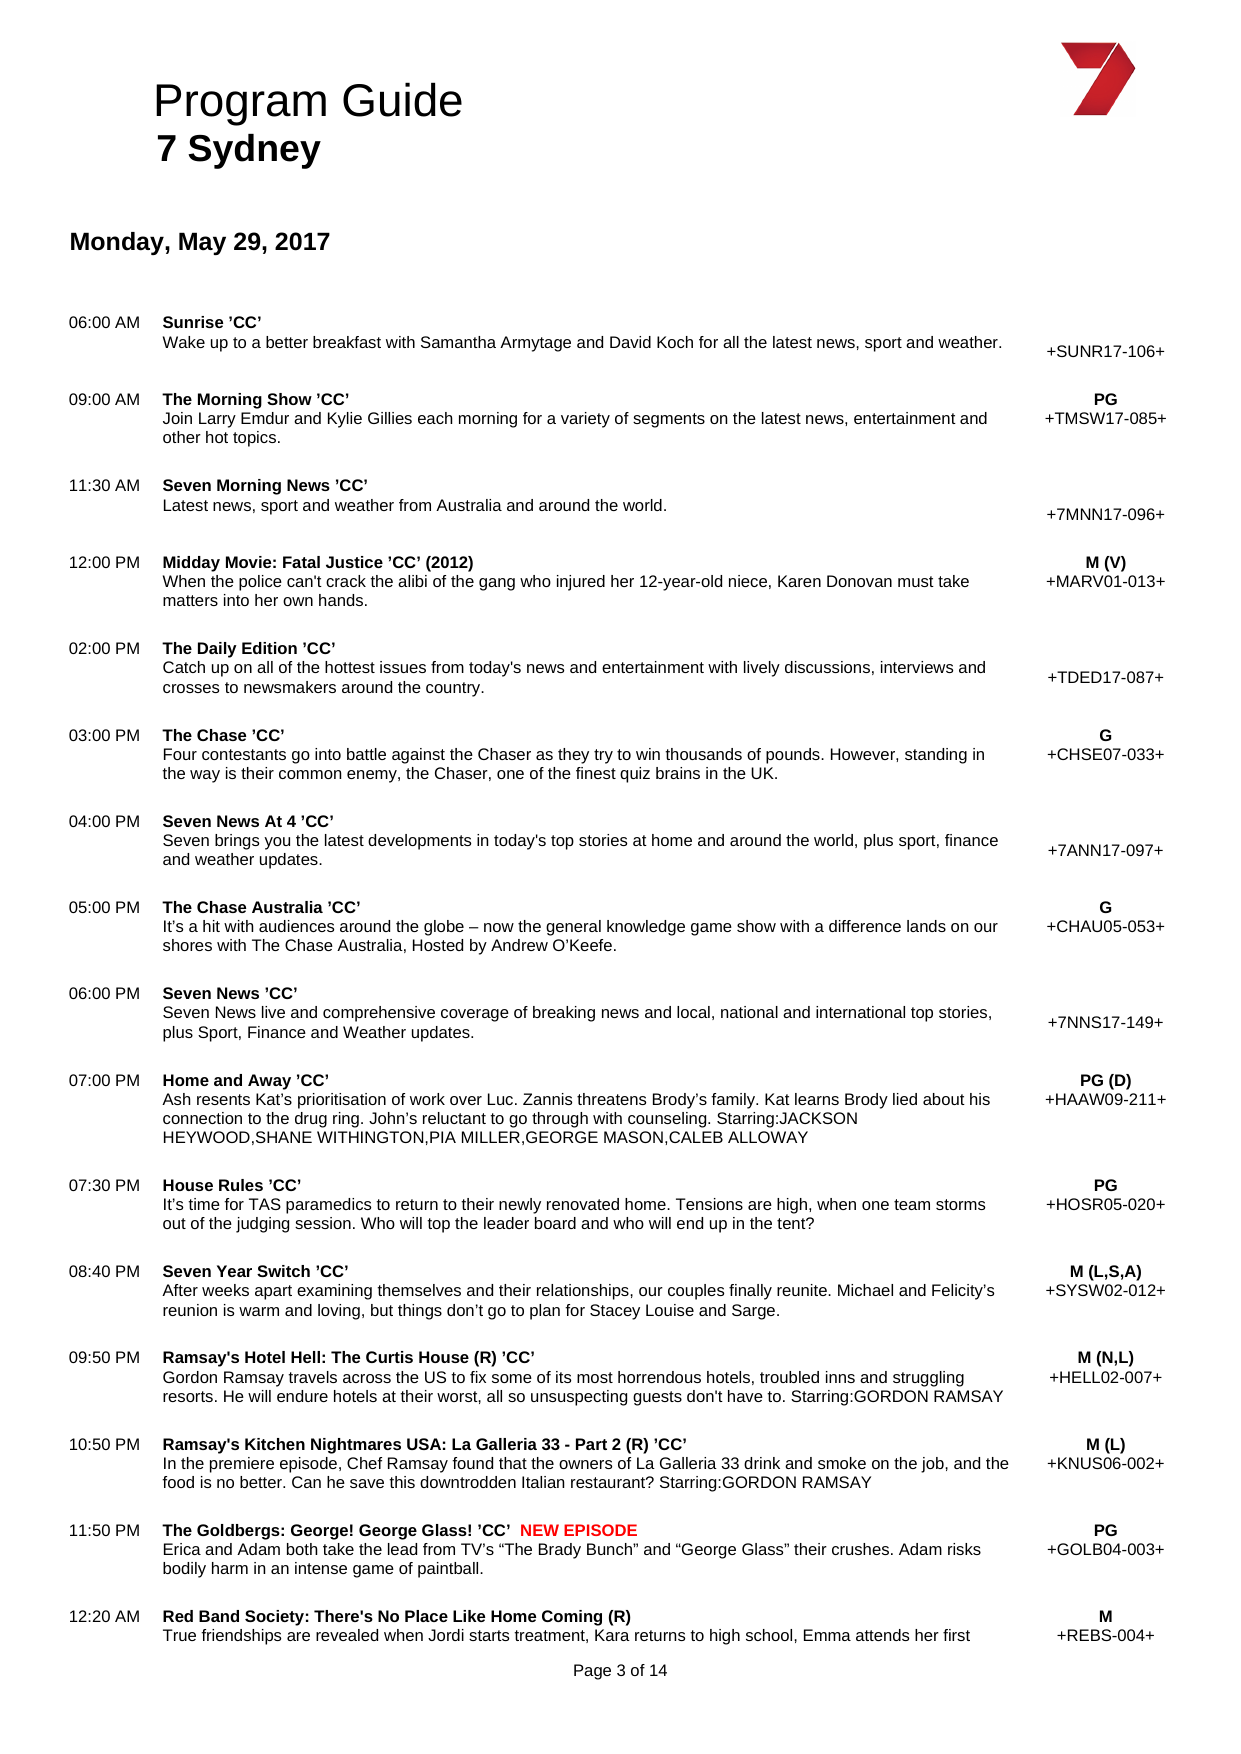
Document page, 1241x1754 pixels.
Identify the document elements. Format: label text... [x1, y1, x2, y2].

table_header Seven News At 4 ’CC’ Seven brings you the latest developments in today's top stories at home and around the world, plus sport, finance and weather updates. [151, 812, 1022, 869]
table_header 08:40 PM [51, 1262, 151, 1319]
table_header Seven Morning News ’CC’ Latest news, sport and weather from Australia and around the world. [151, 476, 1022, 524]
table_header Home and Away ’CC’ Ash resents Kat’s prioritisation of work over Luc. Zannis threatens Brody’s family. Kat learns Brody lied about his connection to the drug ring. John’s reluctant to go through with counseling. Starring:JACKSON HEYWOOD,SHANE WITHINGTON,PIA MILLER,GEORGE MASON,CALEB ALLOWAY [151, 1070, 1022, 1147]
table_header 10:50 PM [51, 1435, 151, 1492]
table_header 05:00 PM [51, 898, 151, 955]
table_header PG +HOSR05-020+ [1022, 1176, 1189, 1233]
table_header The Morning Show ’CC’ Join Larry Emdur and Kylie Gillies each morning for a variety of segments on the latest news, entertainment and other hot topics. [151, 390, 1022, 447]
table_header M (V) +MARV01-013+ [1022, 553, 1189, 610]
table_header 04:00 PM [51, 812, 151, 869]
table_header 11:30 AM [51, 476, 151, 524]
table_header +7NNS17-149+ [1022, 984, 1189, 1042]
picture [1059, 41, 1137, 117]
table_header Midday Movie: Fatal Justice ’CC’ (2012) When the police can't crack the alibi of the gang who injured her 12-year-old niece, Karen Donovan must take matters into her own hands. [151, 553, 1022, 610]
table_header 11:50 PM [51, 1521, 151, 1578]
table_header +7MNN17-096+ [1022, 476, 1189, 524]
table_header 02:00 PM [51, 639, 151, 697]
table_header M (L,S,A) +SYSW02-012+ [1022, 1262, 1189, 1319]
table_header PG +TMSW17-085+ [1022, 390, 1189, 447]
table_header G +CHSE07-033+ [1022, 725, 1189, 783]
table_header 07:00 PM [51, 1070, 151, 1147]
table_header The Chase ’CC’ Four contestants go into battle against the Chaser as they try to win thousands of pounds. However, standing in the way is their common enemy, the Chaser, one of the finest quiz brains in the UK. [151, 725, 1022, 783]
table_header +TDED17-087+ [1022, 639, 1189, 697]
table_header 06:00 PM [51, 984, 151, 1042]
table_header 03:00 PM [51, 725, 151, 783]
table_header The Chase Australia ’CC’ It’s a hit with audiences around the globe – now the general knowledge game show with a difference lands on our shores with The Chase Australia, Hosted by Andrew O’Keefe. [151, 898, 1022, 955]
table_header M (N,L) +HELL02-007+ [1022, 1348, 1189, 1406]
table_header Ramsay's Hotel Hell: The Curtis House (R) ’CC’ Gordon Ramsay travels across the US to fix some of its most horrendous hotels, troubled inns and struggling resorts. He will endure hotels at their worst, all so unsuspecting guests don't have to. Starring:GORDON RAMSAY [151, 1348, 1022, 1406]
table_header G +CHAU05-053+ [1022, 898, 1189, 955]
text Monday, May 29, 2017 [62, 227, 1178, 256]
table_header PG (D) +HAAW09-211+ [1022, 1070, 1189, 1147]
table_header The Goldbergs: George! George Glass! ’CC’ NEW EPISODE Erica and Adam both take the lead from TV’s “The Brady Bunch” and “George Glass” their crushes. Adam risks bodily harm in an intense game of paintball. [151, 1521, 1022, 1578]
table_header +7ANN17-097+ [1022, 812, 1189, 869]
table_header 12:20 AM [51, 1607, 151, 1645]
table_header +SUNR17-106+ [1022, 313, 1189, 361]
table_header 09:50 PM [51, 1348, 151, 1406]
table_header Sunrise ’CC’ Wake up to a better breakfast with Samantha Armytage and David Koch for all the latest news, sport and weather. [151, 313, 1022, 361]
table_header Seven News ’CC’ Seven News live and comprehensive coverage of breaking news and local, national and international top stories, plus Sport, Finance and Weather updates. [151, 984, 1022, 1042]
table_header M (L) +KNUS06-002+ [1022, 1435, 1189, 1492]
table_header The Daily Edition ’CC’ Catch up on all of the hottest issues from today's news and entertainment with lively discussions, interviews and crosses to newsmakers around the country. [151, 639, 1022, 697]
table_header M +REBS-004+ [1022, 1607, 1189, 1645]
table_header 12:00 PM [51, 553, 151, 610]
table_header 09:00 AM [51, 390, 151, 447]
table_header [151, 1607, 1022, 1645]
table_header 06:00 AM [51, 313, 151, 361]
table_header House Rules ’CC’ It’s time for TAS paramedics to return to their newly renovated home. Tensions are high, when one team storms out of the judging session. Who will top the leader board and who will end up in the tent? [151, 1176, 1022, 1233]
table_header PG +GOLB04-003+ [1022, 1521, 1189, 1578]
table_header 07:30 PM [51, 1176, 151, 1233]
table_header Ramsay's Kitchen Nightmares USA: La Galleria 33 - Part 2 (R) ’CC’ In the premiere episode, Chef Ramsay found that the owners of La Galleria 33 drink and smoke on the job, and the food is no better. Can he save this downtrodden Italian restaurant? Starring:GORDON RAMSAY [151, 1435, 1022, 1492]
table_header Seven Year Switch ’CC’ After weeks apart examining themselves and their relationships, our couples finally reunite. Michael and Felicity’s reunion is warm and loving, but things don’t go to plan for Stacey Louise and Sarge. [151, 1262, 1022, 1319]
